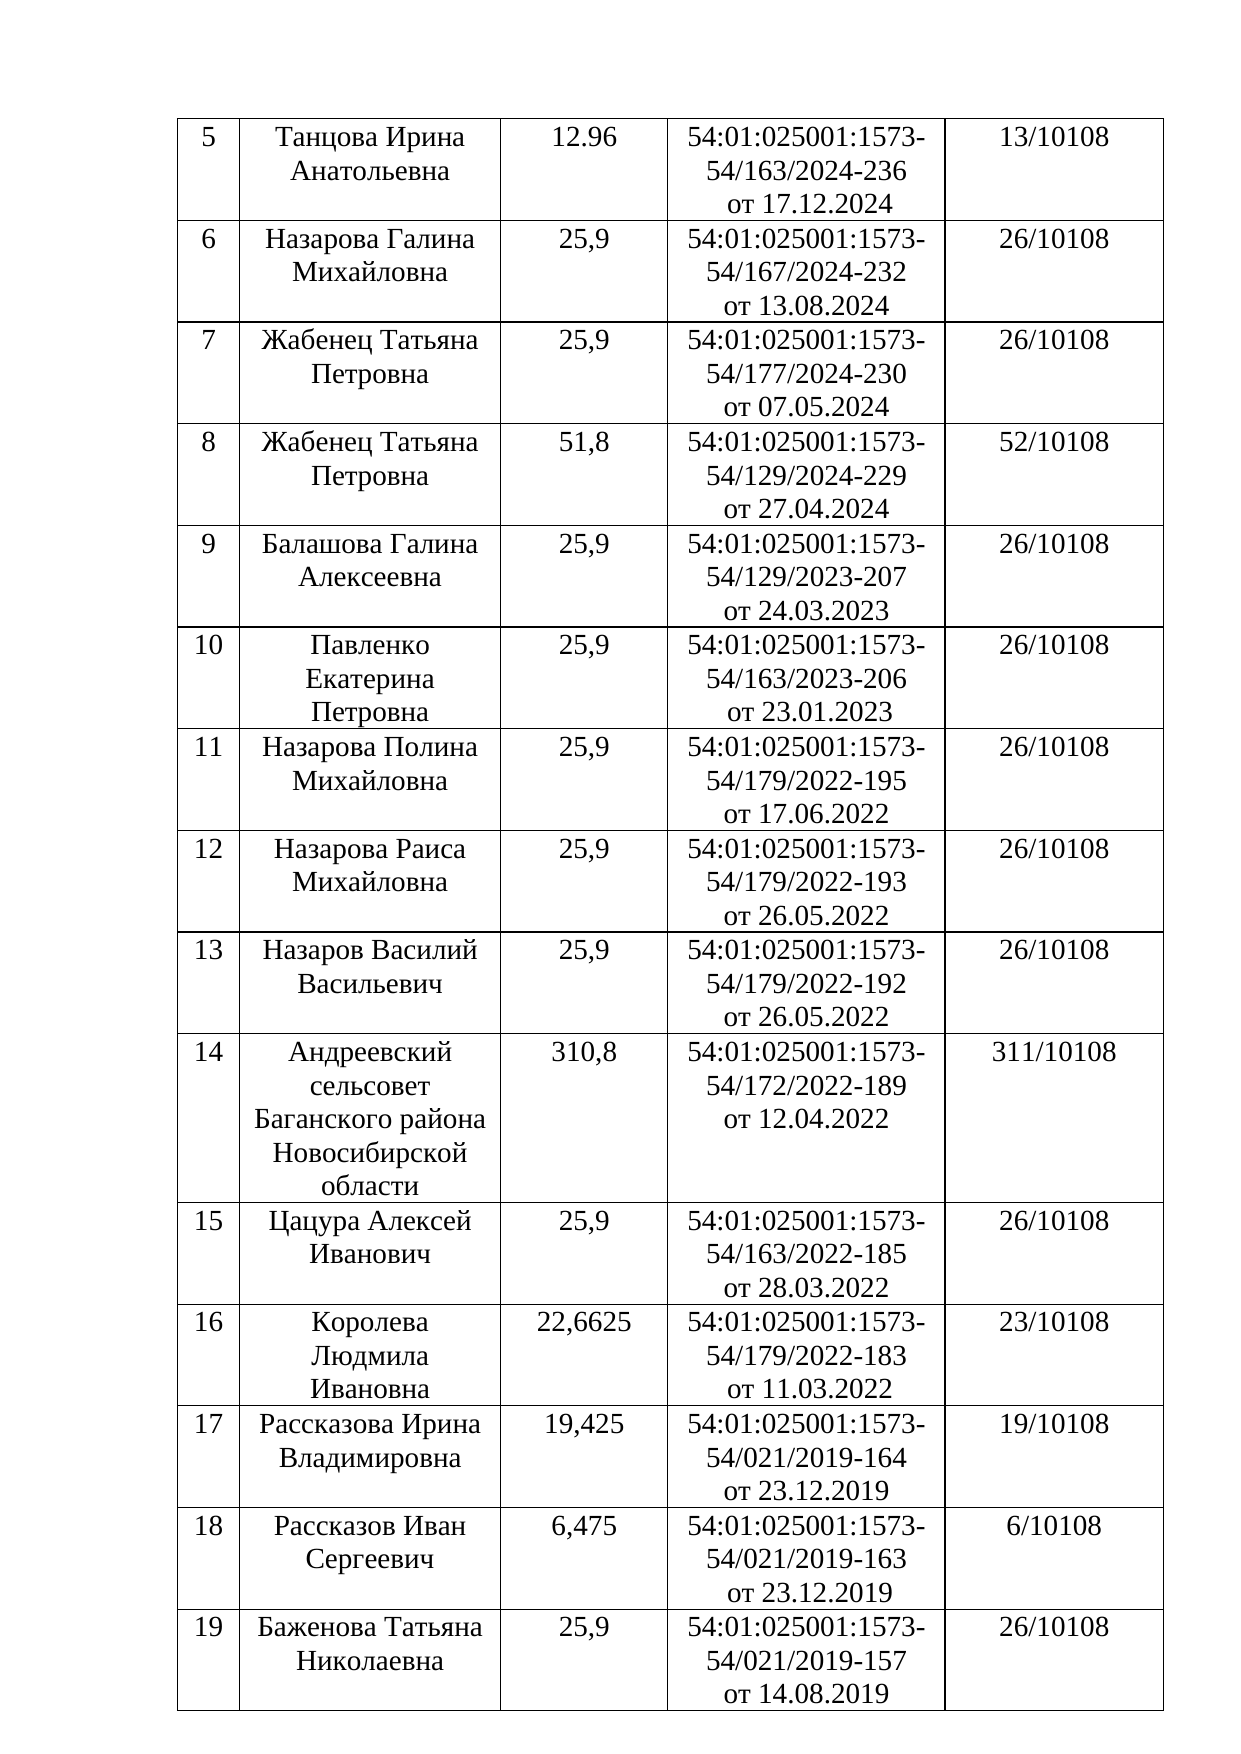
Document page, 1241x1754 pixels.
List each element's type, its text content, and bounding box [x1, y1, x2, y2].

table_cell 18 [178, 1508, 239, 1608]
table_cell 13/10108 [946, 119, 1163, 220]
table_cell 54:01:025001:1573-54/129/2023-207 от 24.03.2023 [668, 526, 944, 626]
table_cell 26/10108 [946, 221, 1163, 321]
table_cell 17 [178, 1406, 239, 1507]
table_cell 54:01:025001:1573-54/021/2019-163 от 23.12.2019 [668, 1508, 944, 1608]
table_cell 8 [178, 424, 239, 525]
table_cell 16 [178, 1305, 239, 1405]
table_cell 54:01:025001:1573-54/163/2024-236 от 17.12.2024 [668, 119, 944, 220]
table_cell Назарова Галина Михайловна [240, 221, 500, 321]
table_cell 25,9 [501, 221, 667, 321]
table_cell 12.96 [501, 119, 667, 220]
table_cell 26/10108 [946, 1203, 1163, 1303]
table_cell 10 [178, 628, 239, 728]
table_cell 26/10108 [946, 933, 1163, 1033]
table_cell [240, 119, 500, 220]
table_cell 54:01:025001:1573-54/179/2022-192 от 26.05.2022 [668, 933, 944, 1033]
table_cell Жабенец Татьяна Петровна [240, 424, 500, 525]
table_cell 11 [178, 729, 239, 830]
table_cell 19/10108 [946, 1406, 1163, 1507]
table_cell Балашова Галина Алексеевна [240, 526, 500, 626]
table_cell Цацура Алексей Иванович [240, 1203, 500, 1303]
table_cell Назарова Полина Михайловна [240, 729, 500, 830]
table_cell 54:01:025001:1573-54/163/2023-206 от 23.01.2023 [668, 628, 944, 728]
table_cell 26/10108 [946, 628, 1163, 728]
table_cell 25,9 [501, 831, 667, 931]
table_cell 26/10108 [946, 526, 1163, 626]
table_cell 25,9 [501, 323, 667, 423]
table_cell 26/10108 [946, 323, 1163, 423]
table_cell 54:01:025001:1573-54/179/2022-183 от 11.03.2022 [668, 1305, 944, 1405]
table_cell 19,425 [501, 1406, 667, 1507]
table_cell 25,9 [501, 1203, 667, 1303]
table_cell Назарова Раиса Михайловна [240, 831, 500, 931]
table_cell 19 [178, 1610, 239, 1710]
table_cell 23/10108 [946, 1305, 1163, 1405]
table_cell 12 [178, 831, 239, 931]
table_cell 5 [178, 119, 239, 220]
table_cell 14 [178, 1034, 239, 1202]
table_cell Баженова Татьяна Николаевна [240, 1610, 500, 1710]
table_cell 26/10108 [946, 831, 1163, 931]
table_cell 15 [178, 1203, 239, 1303]
table_cell 54:01:025001:1573-54/167/2024-232 от 13.08.2024 [668, 221, 944, 321]
table_cell 25,9 [501, 1610, 667, 1710]
table_cell 54:01:025001:1573-54/179/2022-195 от 17.06.2022 [668, 729, 944, 830]
table_cell Королева Людмила Ивановна [240, 1305, 500, 1405]
table_cell Назаров Василий Васильевич [240, 933, 500, 1033]
table_cell 22,6625 [501, 1305, 667, 1405]
table_cell Рассказова Ирина Владимировна [240, 1406, 500, 1507]
table_cell 9 [178, 526, 239, 626]
table_cell 54:01:025001:1573-54/177/2024-230 от 07.05.2024 [668, 323, 944, 423]
table_cell 6 [178, 221, 239, 321]
table_cell 54:01:025001:1573-54/179/2022-193 от 26.05.2022 [668, 831, 944, 931]
table_cell 6,475 [501, 1508, 667, 1608]
table_cell 54:01:025001:1573-54/172/2022-189 от 12.04.2022 [668, 1034, 944, 1202]
table_cell 54:01:025001:1573-54/021/2019-164 от 23.12.2019 [668, 1406, 944, 1507]
table_cell 6/10108 [946, 1508, 1163, 1608]
table_cell 26/10108 [946, 729, 1163, 830]
table_cell 54:01:025001:1573-54/163/2022-185 от 28.03.2022 [668, 1203, 944, 1303]
table_cell Жабенец Татьяна Петровна [240, 323, 500, 423]
table_cell 25,9 [501, 628, 667, 728]
table_cell 310,8 [501, 1034, 667, 1202]
table_cell 54:01:025001:1573-54/129/2024-229 от 27.04.2024 [668, 424, 944, 525]
table_cell 25,9 [501, 729, 667, 830]
table_cell 54:01:025001:1573-54/021/2019-157 от 14.08.2019 [668, 1610, 944, 1710]
table_cell 7 [178, 323, 239, 423]
table_cell Павленко Екатерина Петровна [240, 628, 500, 728]
table_cell 311/10108 [946, 1034, 1163, 1202]
table_cell 25,9 [501, 526, 667, 626]
table_cell Андреевский сельсовет Баганского района Новосибирской области [240, 1034, 500, 1202]
table_cell Рассказов Иван Сергеевич [240, 1508, 500, 1608]
table_cell 26/10108 [946, 1610, 1163, 1710]
table_cell 51,8 [501, 424, 667, 525]
table_cell 13 [178, 933, 239, 1033]
table_cell 25,9 [501, 933, 667, 1033]
table_cell 52/10108 [946, 424, 1163, 525]
